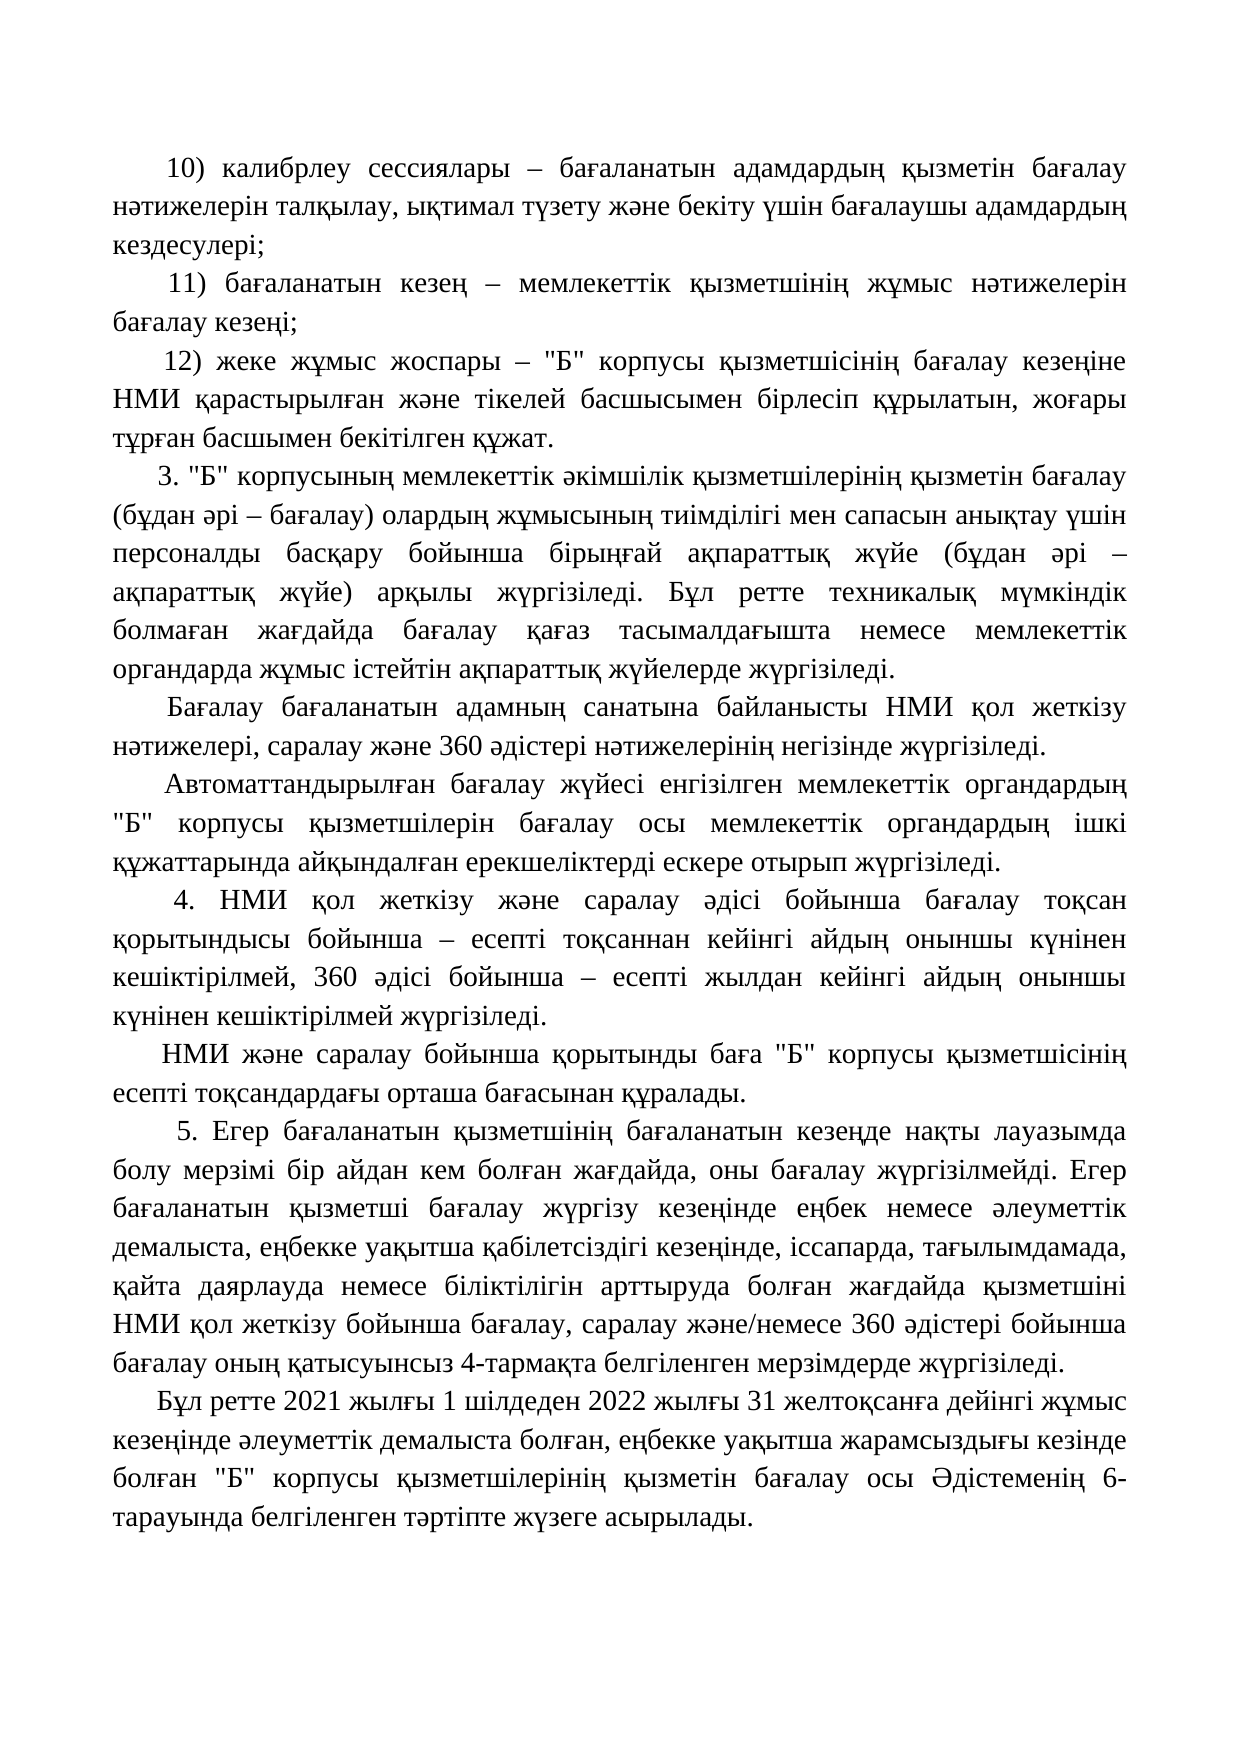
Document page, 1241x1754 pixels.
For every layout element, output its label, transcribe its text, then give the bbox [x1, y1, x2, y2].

text 10) калибрлеу сессиялары – бағаланатын адамдардың қызметін бағалау нәтижелерін талқылау, ықтимал түзету және бекіту үшін бағалаушы адамдардың кездесулері; [112, 150, 1128, 261]
text 5. Егер бағаланатын қызметшінің бағаланатын кезеңде нақты лауазымда болу мерзімі бір айдан кем болған жағдайда, оны бағалау жүргізілмейді. Егер бағаланатын қызметші бағалау жүргізу кезеңінде еңбек немесе әлеуметтік демалыста, еңбекке уақытша қабілетсіздігі кезеңінде, іссапарда, тағылымдамада, қайта даярлауда немесе біліктілігін арттыруда болған жағдайда қызметшіні НМИ қол жеткізу бойынша бағалау, саралау және/немесе 360 әдістері бойынша бағалау оның қатысуынсыз 4-тармақта белгіленген мерзімдерде жүргізіледі. [112, 1113, 1128, 1378]
text Бұл ретте 2021 жылғы 1 шілдеден 2022 жылғы 31 желтоқсанға дейінгі жұмыс кезеңінде әлеуметтік демалыста болған, еңбекке уақытша жарамсыздығы кезінде болған "Б" корпусы қызметшілерінің қызметін бағалау осы Әдістеменің 6-тарауында белгіленген тәртіпте жүзеге асырылады. [112, 1383, 1128, 1532]
text 12) жеке жұмыс жоспары – "Б" корпусы қызметшісінің бағалау кезеңіне НМИ қарастырылған және тікелей басшысымен бірлесіп құрылатын, жоғары тұрған басшымен бекітілген құжат. [112, 343, 1128, 453]
text Автоматтандырылған бағалау жүйесі енгізілген мемлекеттік органдардың "Б" корпусы қызметшілерін бағалау осы мемлекеттік органдардың ішкі құжаттарында айқындалған ерекшеліктерді ескере отырып жүргізіледі. [112, 767, 1128, 877]
text 3. "Б" корпусының мемлекеттік әкімшілік қызметшілерінің қызметін бағалау (бұдан әрі – бағалау) олардың жұмысының тиімділігі мен сапасын анықтау үшін персоналды басқару бойынша бірыңғай ақпараттық жүйе (бұдан әрі – ақпараттық жүйе) арқылы жүргізіледі. Бұл ретте техникалық мүмкіндік болмаған жағдайда бағалау қағаз тасымалдағышта немесе мемлекеттік органдарда жұмыс істейтін ақпараттық жүйелерде жүргізіледі. [112, 458, 1128, 684]
text Бағалау бағаланатын адамның санатына байланысты НМИ қол жеткізу нәтижелері, саралау және 360 әдістері нәтижелерінің негізінде жүргізіледі. [112, 689, 1128, 762]
text НМИ және саралау бойынша қорытынды баға "Б" корпусы қызметшісінің есепті тоқсандардағы орташа бағасынан құралады. [112, 1036, 1128, 1108]
text 11) бағаланатын кезең – мемлекеттік қызметшінің жұмыс нәтижелерін бағалау кезеңі; [112, 266, 1128, 338]
text 4. НМИ қол жеткізу және саралау әдісі бойынша бағалау тоқсан қорытындысы бойынша – есепті тоқсаннан кейінгі айдың оныншы күнінен кешіктірілмей, 360 әдісі бойынша – есепті жылдан кейінгі айдың оныншы күнінен кешіктірілмей жүргізіледі. [112, 882, 1128, 1031]
